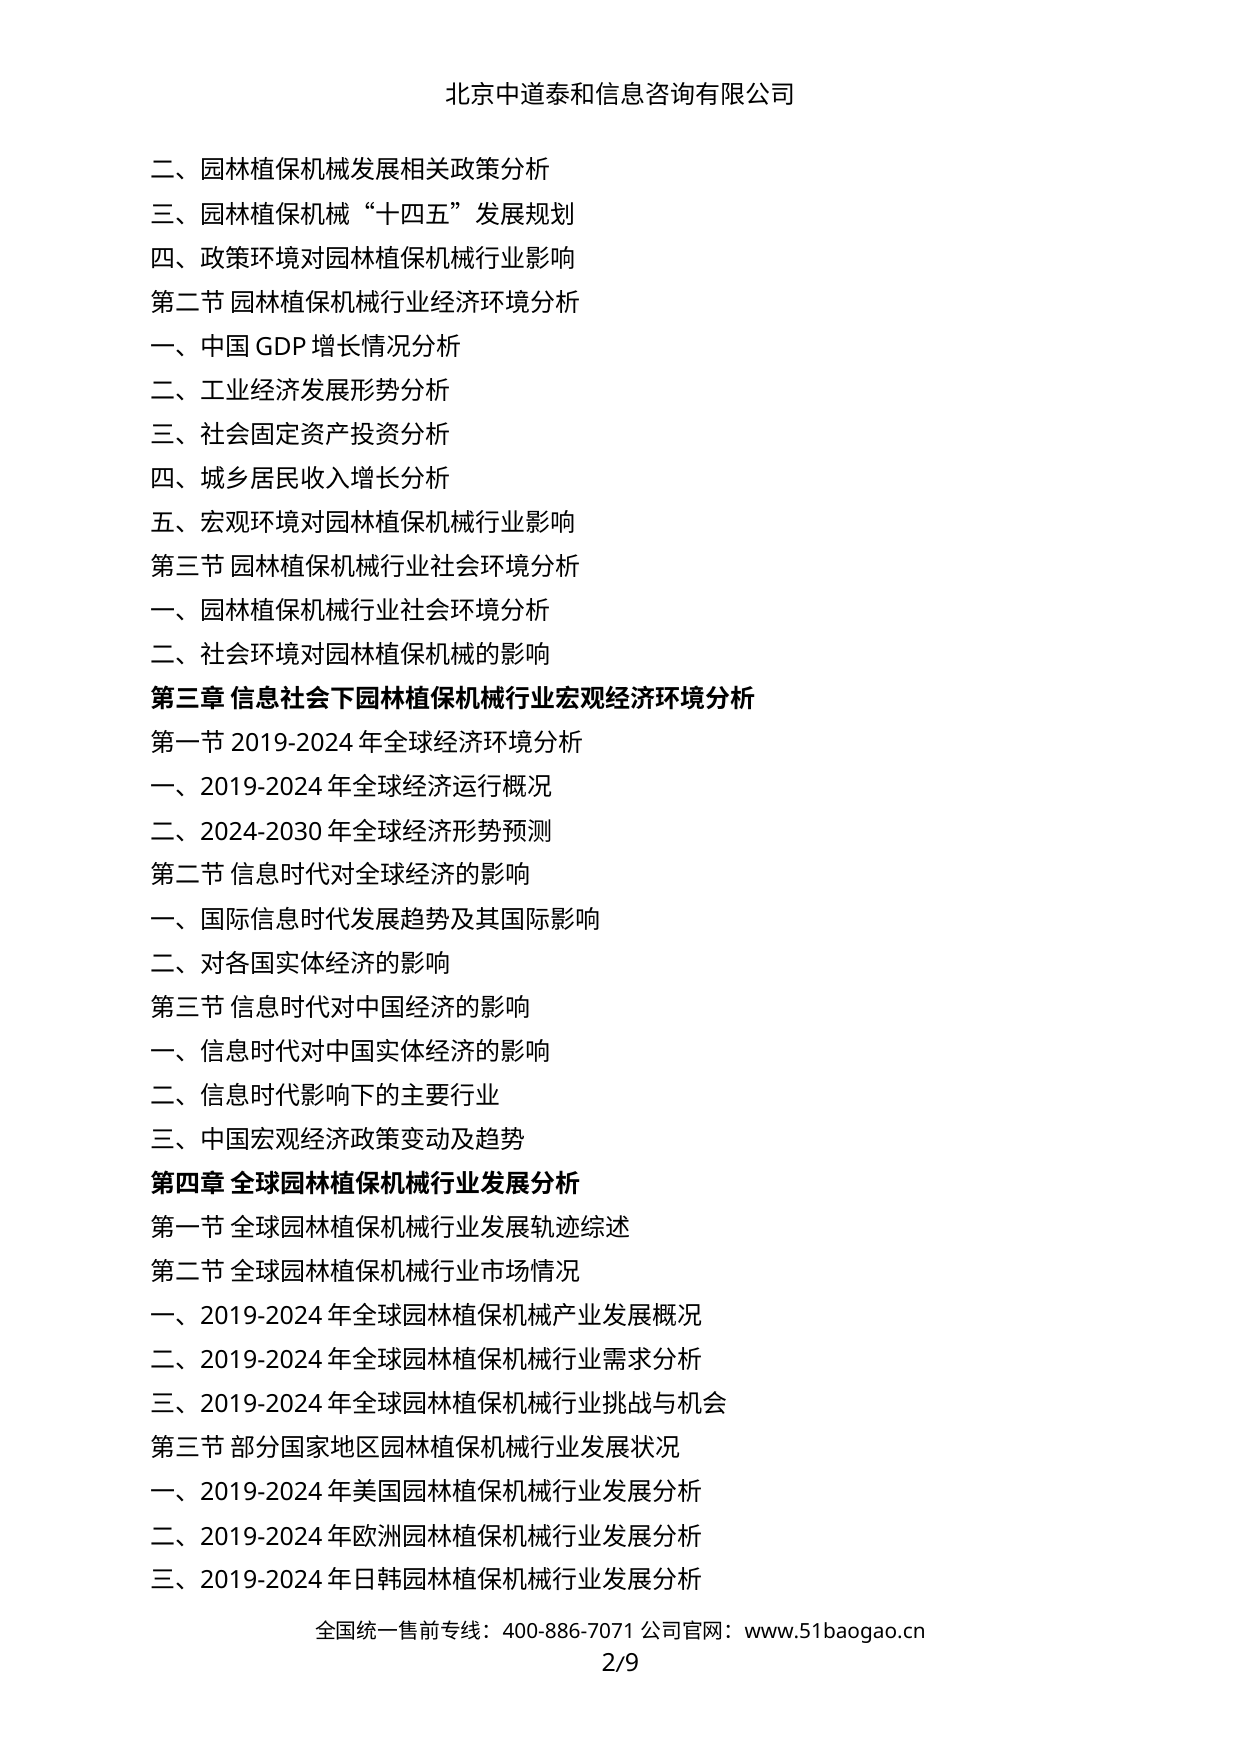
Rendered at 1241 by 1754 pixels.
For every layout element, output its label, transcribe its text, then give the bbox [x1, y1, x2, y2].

text 第三节 信息时代对中国经济的影响 [150, 987, 1090, 1023]
text 一、国际信息时代发展趋势及其国际影响 [150, 899, 1090, 935]
text 四、城乡居民收入增长分析 [150, 458, 1090, 495]
text 三、中国宏观经济政策变动及趋势 [150, 1119, 1090, 1156]
text 二、2024-2030年全球经济形势预测 [150, 811, 1090, 847]
text 五、宏观环境对园林植保机械行业影响 [150, 502, 1090, 539]
text 二、社会环境对园林植保机械的影响 [150, 635, 1090, 671]
text 第一节 2019-2024年全球经济环境分析 [150, 723, 1090, 759]
text 第二节 园林植保机械行业经济环境分析 [150, 282, 1090, 318]
text 二、2019-2024年欧洲园林植保机械行业发展分析 [150, 1516, 1090, 1552]
text 二、2019-2024年全球园林植保机械行业需求分析 [150, 1340, 1090, 1376]
text 第二节 全球园林植保机械行业市场情况 [150, 1252, 1090, 1288]
text 第三章 信息社会下园林植保机械行业宏观经济环境分析 [150, 679, 1090, 715]
text 第一节 全球园林植保机械行业发展轨迹综述 [150, 1207, 1090, 1244]
text 二、工业经济发展形势分析 [150, 370, 1090, 407]
text 一、2019-2024年全球经济运行概况 [150, 767, 1090, 803]
text 三、社会固定资产投资分析 [150, 414, 1090, 451]
text 三、2019-2024年全球园林植保机械行业挑战与机会 [150, 1384, 1090, 1420]
text 二、信息时代影响下的主要行业 [150, 1075, 1090, 1112]
text 四、政策环境对园林植保机械行业影响 [150, 238, 1090, 274]
text 三、2019-2024年日韩园林植保机械行业发展分析 [150, 1560, 1090, 1596]
text 第四章 全球园林植保机械行业发展分析 [150, 1163, 1090, 1200]
text 二、对各国实体经济的影响 [150, 943, 1090, 979]
text 一、园林植保机械行业社会环境分析 [150, 591, 1090, 627]
text 第三节 园林植保机械行业社会环境分析 [150, 547, 1090, 583]
text 一、2019-2024年美国园林植保机械行业发展分析 [150, 1472, 1090, 1508]
text 三、园林植保机械“十四五”发展规划 [150, 194, 1090, 230]
text 一、中国GDP增长情况分析 [150, 326, 1090, 362]
text 一、2019-2024年全球园林植保机械产业发展概况 [150, 1296, 1090, 1332]
text 第三节 部分国家地区园林植保机械行业发展状况 [150, 1428, 1090, 1464]
text 一、信息时代对中国实体经济的影响 [150, 1031, 1090, 1067]
text 第二节 信息时代对全球经济的影响 [150, 855, 1090, 891]
text 二、园林植保机械发展相关政策分析 [150, 150, 1090, 186]
